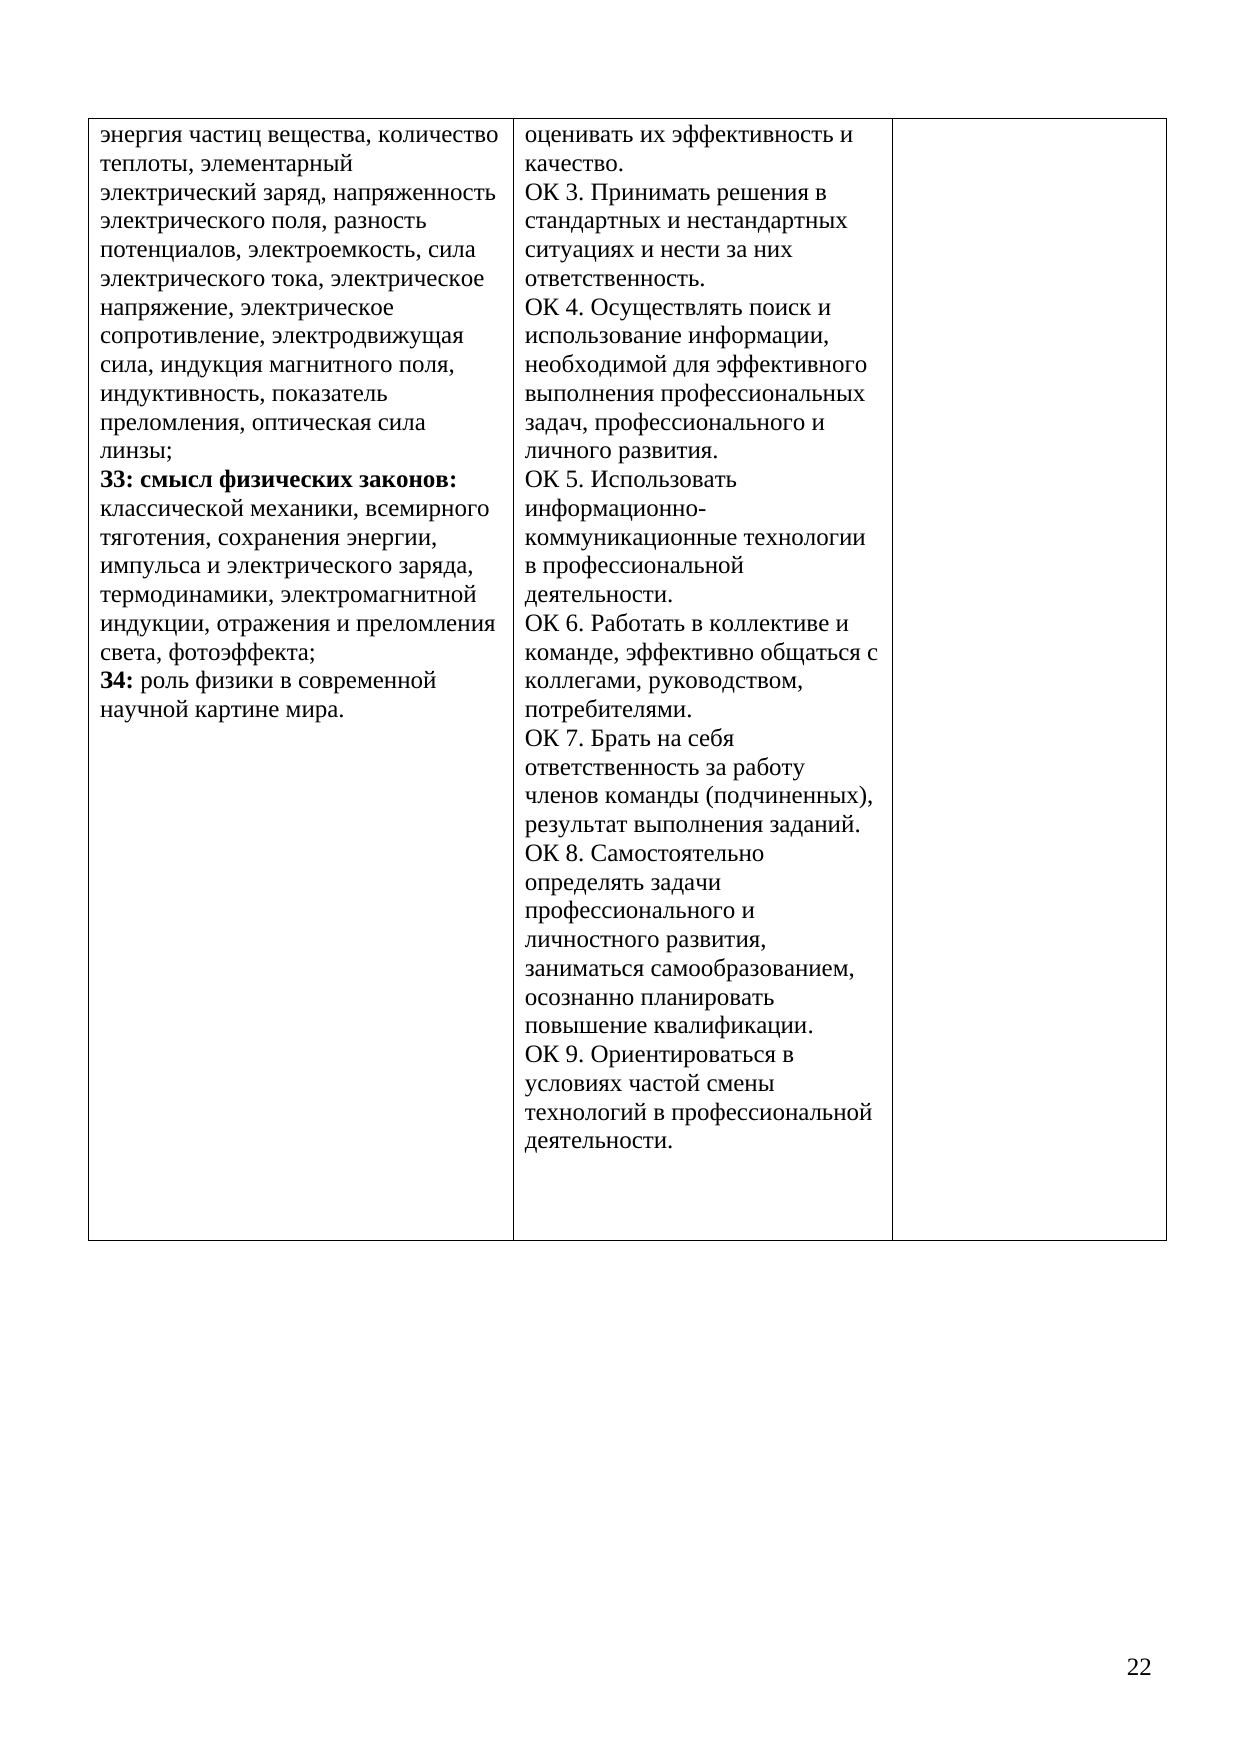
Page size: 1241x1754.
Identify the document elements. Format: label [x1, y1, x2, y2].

table_cell [514, 119, 892, 1240]
table_cell [893, 119, 1166, 1240]
table_cell [89, 119, 513, 1240]
